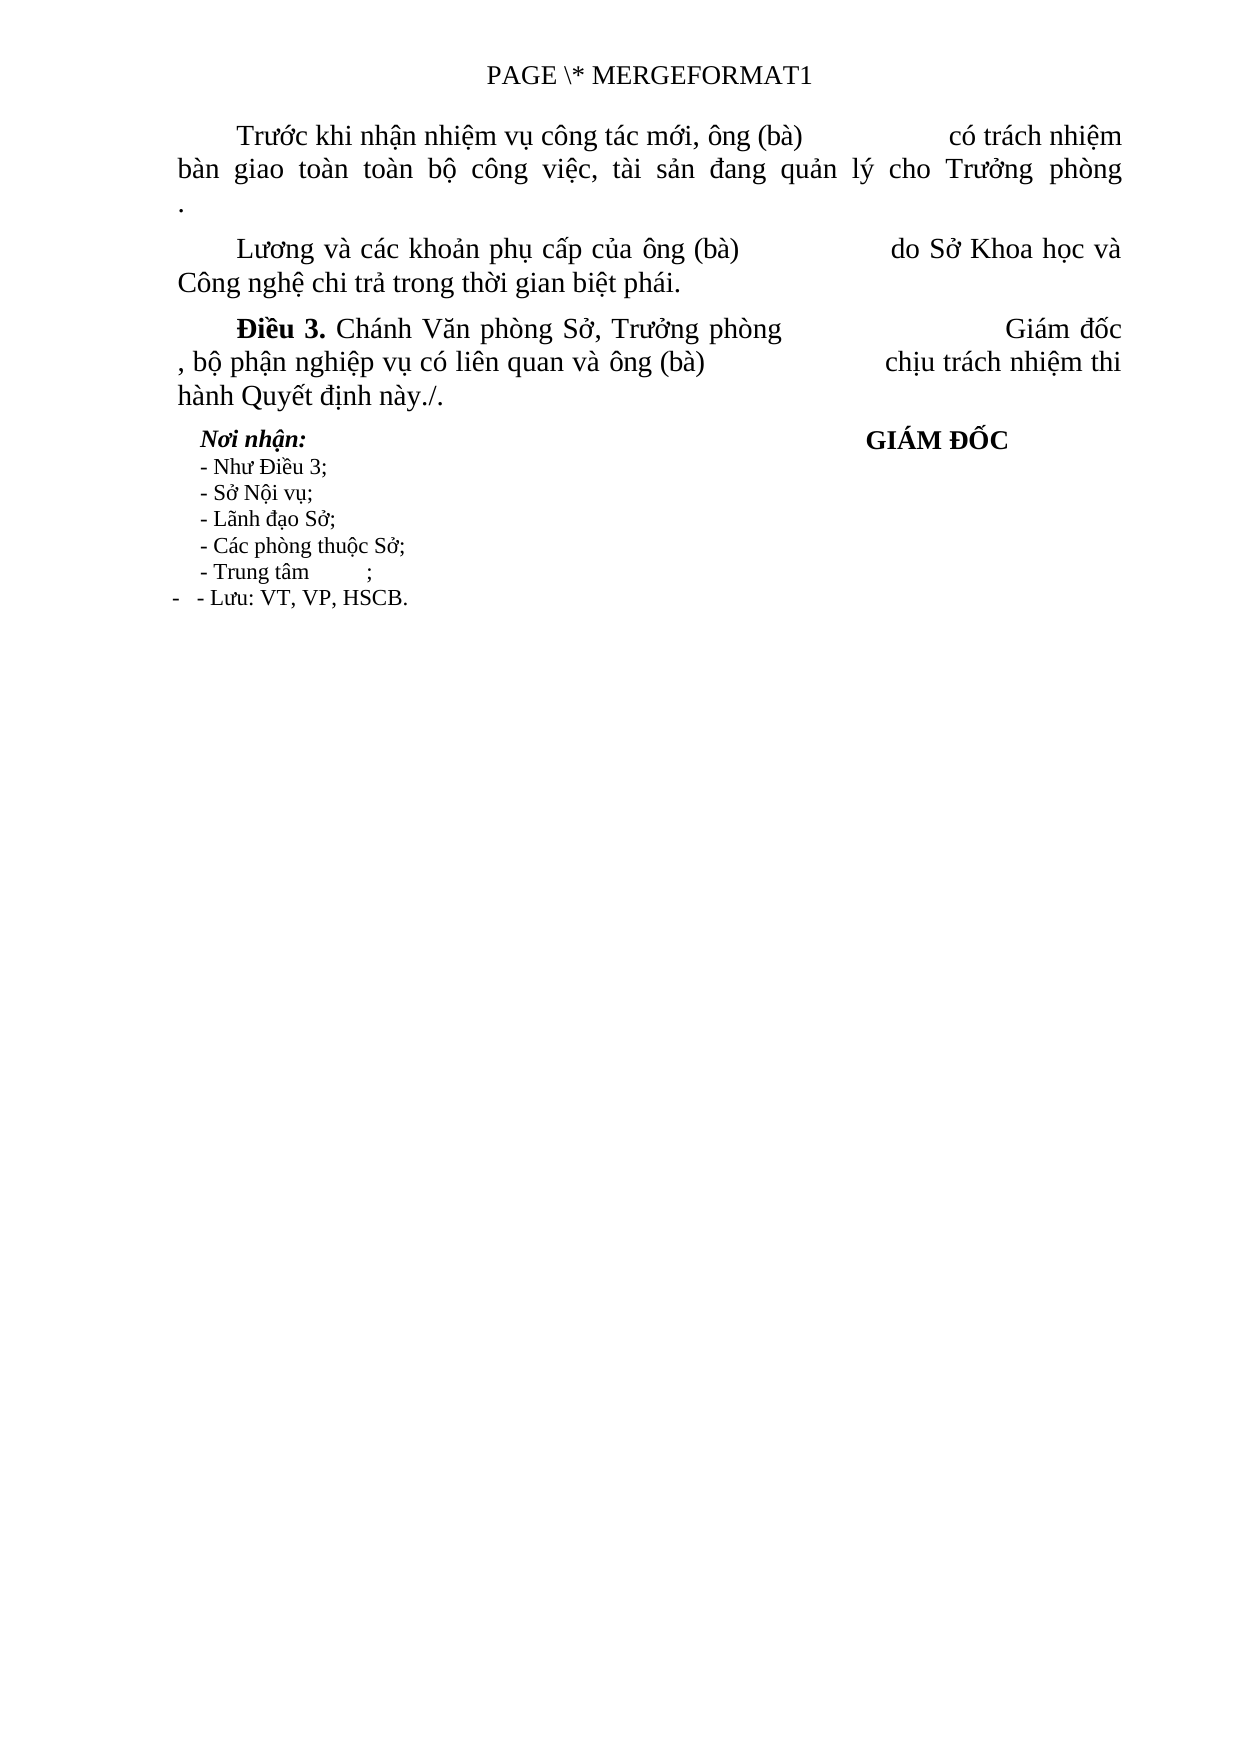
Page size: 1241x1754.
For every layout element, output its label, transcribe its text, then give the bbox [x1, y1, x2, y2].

table_header GIÁM ĐỐC [753, 424, 1122, 611]
text Lương và các khoản phụ cấp của ông (bà) do Sở Khoa học và Công nghệ chi trả trong thời gian biệt phái. [177, 231, 1122, 298]
text Điều 3. Chánh Văn phòng Sở, Trưởng phòng Giám đốc , bộ phận nghiệp vụ có liên quan và ông (bà) chịu trách nhiệm thi hành Quyết định này./. [177, 311, 1122, 411]
text Trước khi nhận nhiệm vụ công tác mới, ông (bà) có trách nhiệm bàn giao toàn toàn bộ công việc, tài sản đang quản lý cho Trưởng phòng . [177, 118, 1122, 219]
table_header Nơi nhận: - Như Điều 3; - Sở Nội vụ; - Lãnh đạo Sở; - Các phòng thuộc Sở; - Trung tâm ; - - Lưu: VT, VP, HSCB. [189, 424, 752, 611]
